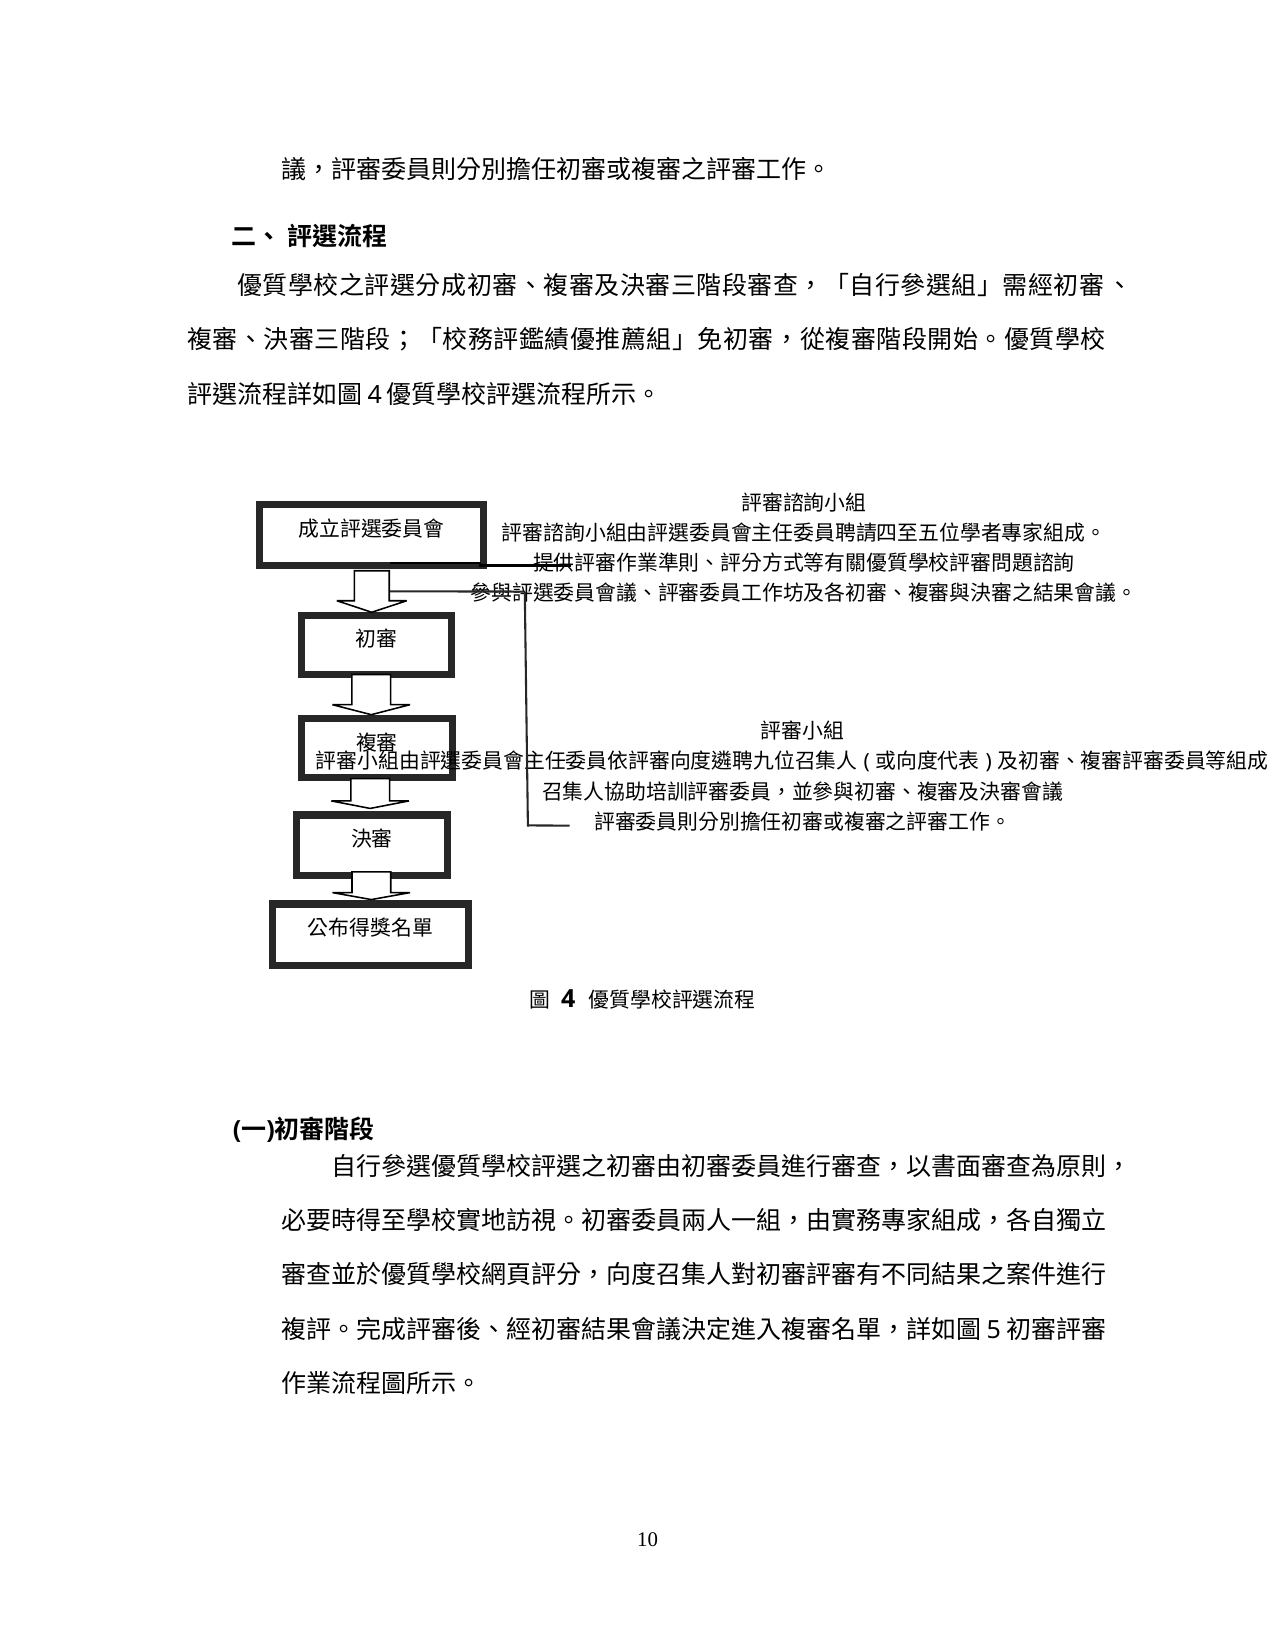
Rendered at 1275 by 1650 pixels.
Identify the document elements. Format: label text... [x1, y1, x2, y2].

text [281, 150, 1107, 186]
list 評選流程 [231, 217, 1107, 253]
text 優質學校之評選分成初審、複審及決審三階段審查，「自行參選組」需經初審、複審、決審三階段；「校務評鑑績優推薦組」免初審，從複審階段開始。優質學校評選流程詳如圖4優質學校評選流程所示。 [187, 266, 1107, 411]
text 自行參選優質學校評選之初審由初審委員進行審查，以書面審查為原則，必要時得至學校實地訪視。初審委員兩人一組，由實務專家組成，各自獨立審查並於優質學校網頁評分，向度召集人對初審評審有不同結果之案件進行複評。完成評審後、經初審結果會議決定進入複審名單，詳如圖5初審評審作業流程圖所示。 [281, 1146, 1107, 1400]
text (一)初審階段 [187, 1110, 1107, 1146]
